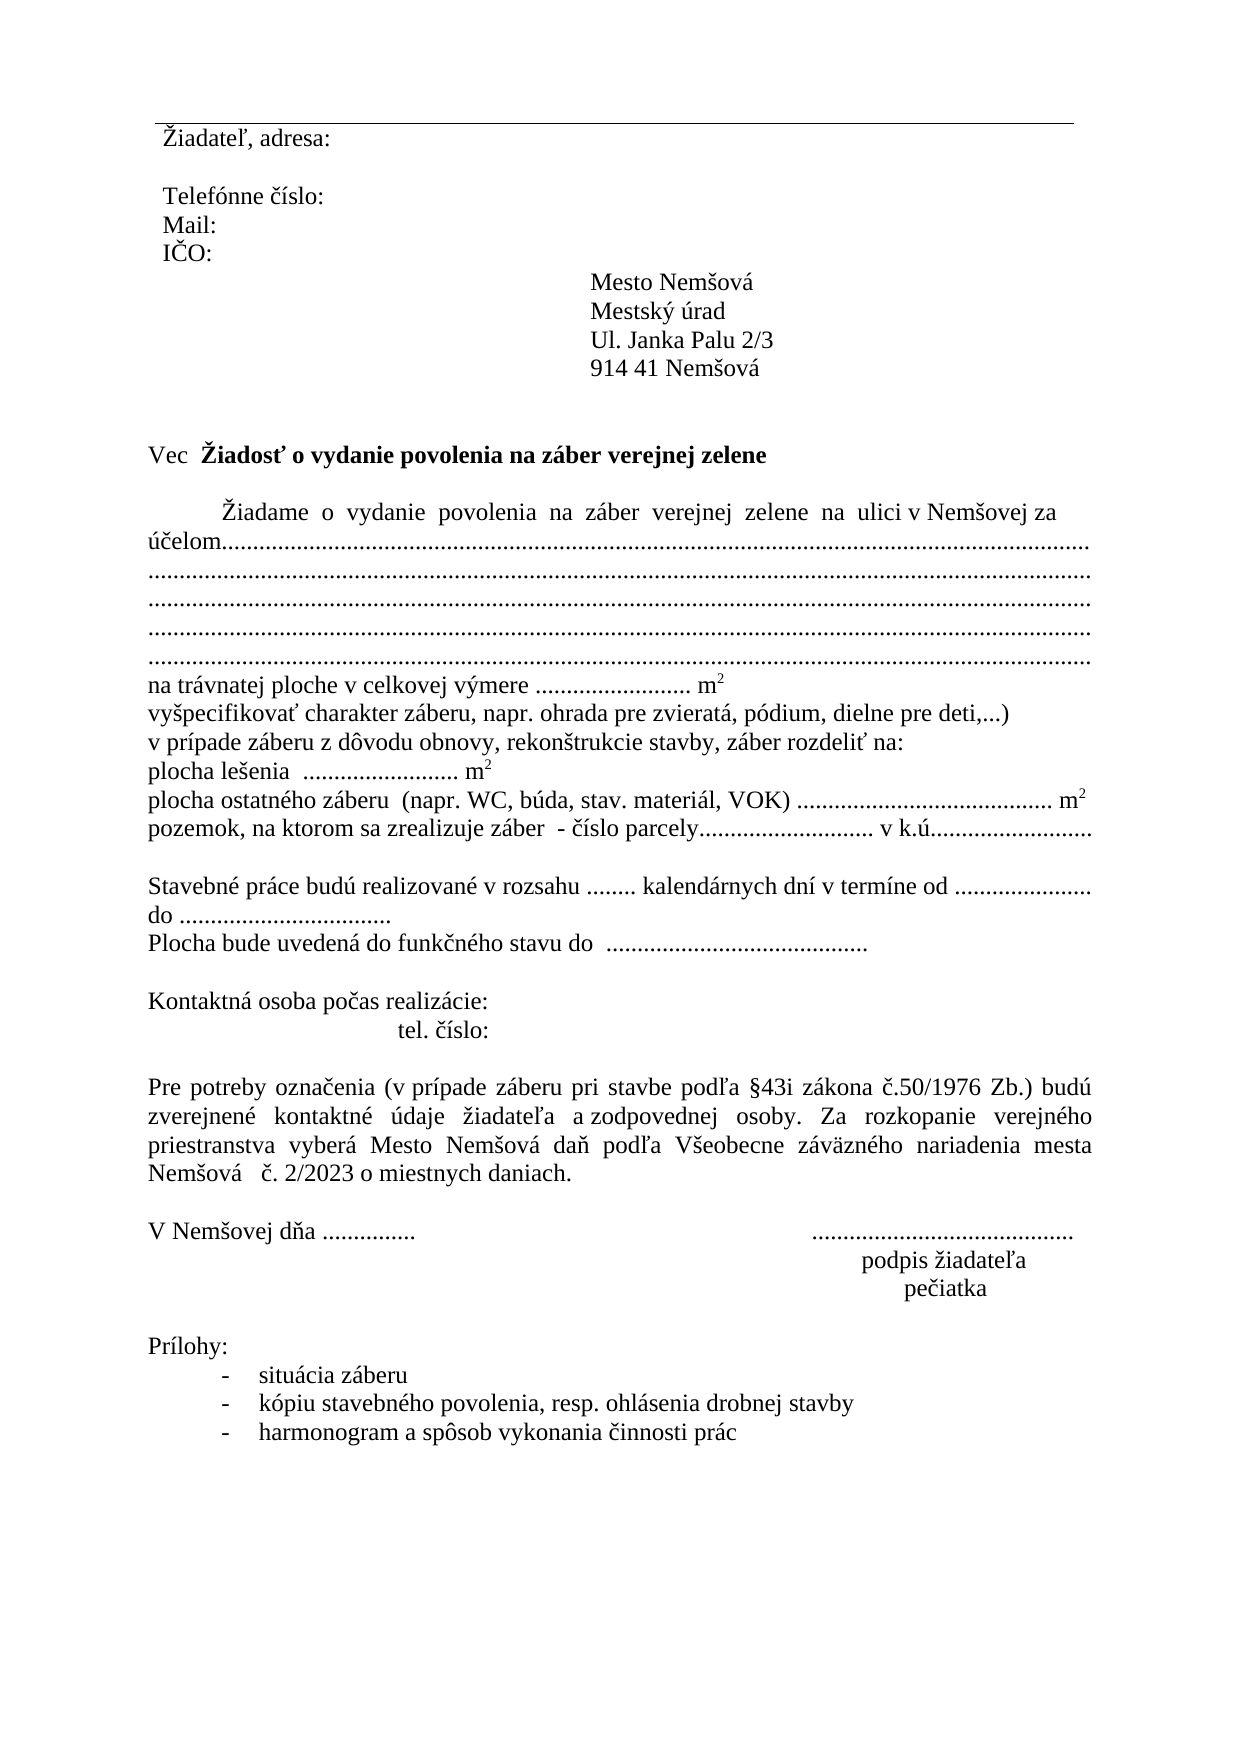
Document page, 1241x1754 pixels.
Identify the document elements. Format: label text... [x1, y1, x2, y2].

text pečiatka [148, 1273, 1093, 1302]
text Stavebné práce budú realizované v rozsahu ........ kalendárnych dní v termíne od ...................... do .................................. [148, 871, 1093, 928]
text Kontaktná osoba počas realizácie: [148, 986, 1093, 1015]
text Mestský úrad [148, 296, 1093, 325]
text podpis žiadateľa [148, 1245, 1093, 1273]
text v prípade záberu z dôvodu obnovy, rekonštrukcie stavby, záber rozdeliť na: [148, 727, 1093, 756]
text plocha lešenia ......................... m2 [148, 756, 1093, 785]
text IČO: [162, 238, 1093, 267]
text pozemok, na ktorom sa zrealizuje záber - číslo parcely............................ v k.ú.......................... [148, 813, 1093, 842]
text plocha ostatného záberu (napr. WC, búda, stav. materiál, VOK) ......................................... m2 [148, 785, 1093, 813]
text Žiadame o vydanie povolenia na záber verejnej zelene na ulici v Nemšovej za účelom.................................................................................................................................................................................................................................................................................................. [148, 497, 1093, 583]
list kópiu stavebného povolenia, resp. ohlásenia drobnej stavby [221, 1388, 1093, 1417]
text Ul. Janka Palu 2/3 [148, 325, 1093, 353]
text na trávnatej ploche v celkovej výmere ......................... m2 [148, 670, 1093, 698]
text vyšpecifikovať charakter záberu, napr. ohrada pre zvieratá, pódium, dielne pre deti,...) [148, 698, 1093, 727]
text 914 41 Nemšová [590, 353, 1093, 382]
text ..................................................................................................................................................................................................................................................................................................................................................................................................................................................................... [148, 583, 1093, 670]
text Mesto Nemšová [148, 267, 1093, 296]
text Mail: [162, 210, 1093, 238]
text Pre potreby označenia (v prípade záberu pri stavbe podľa §43i zákona č.50/1976 Zb.) budú zverejnené kontaktné údaje žiadateľa a zodpovednej osoby. Za rozkopanie verejného priestranstva vyberá Mesto Nemšová daň podľa Všeobecne záväzného nariadenia mesta Nemšová č. 2/2023 o miestnych daniach. [148, 1072, 1093, 1187]
list situácia záberu [221, 1360, 1093, 1388]
text Plocha bude uvedená do funkčného stavu do .......................................... [148, 928, 1093, 957]
text V Nemšovej dňa ............... .......................................... [148, 1216, 1093, 1245]
list harmonogram a spôsob vykonania činnosti prác [221, 1417, 1093, 1446]
text Vec Žiadosť o vydanie povolenia na záber verejnej zelene [148, 440, 1093, 468]
text tel. číslo: [148, 1015, 1093, 1043]
table_header Žiadateľ, adresa: [155, 124, 1074, 181]
text Telefónne číslo: [162, 181, 1093, 210]
text Prílohy: [148, 1331, 1093, 1360]
